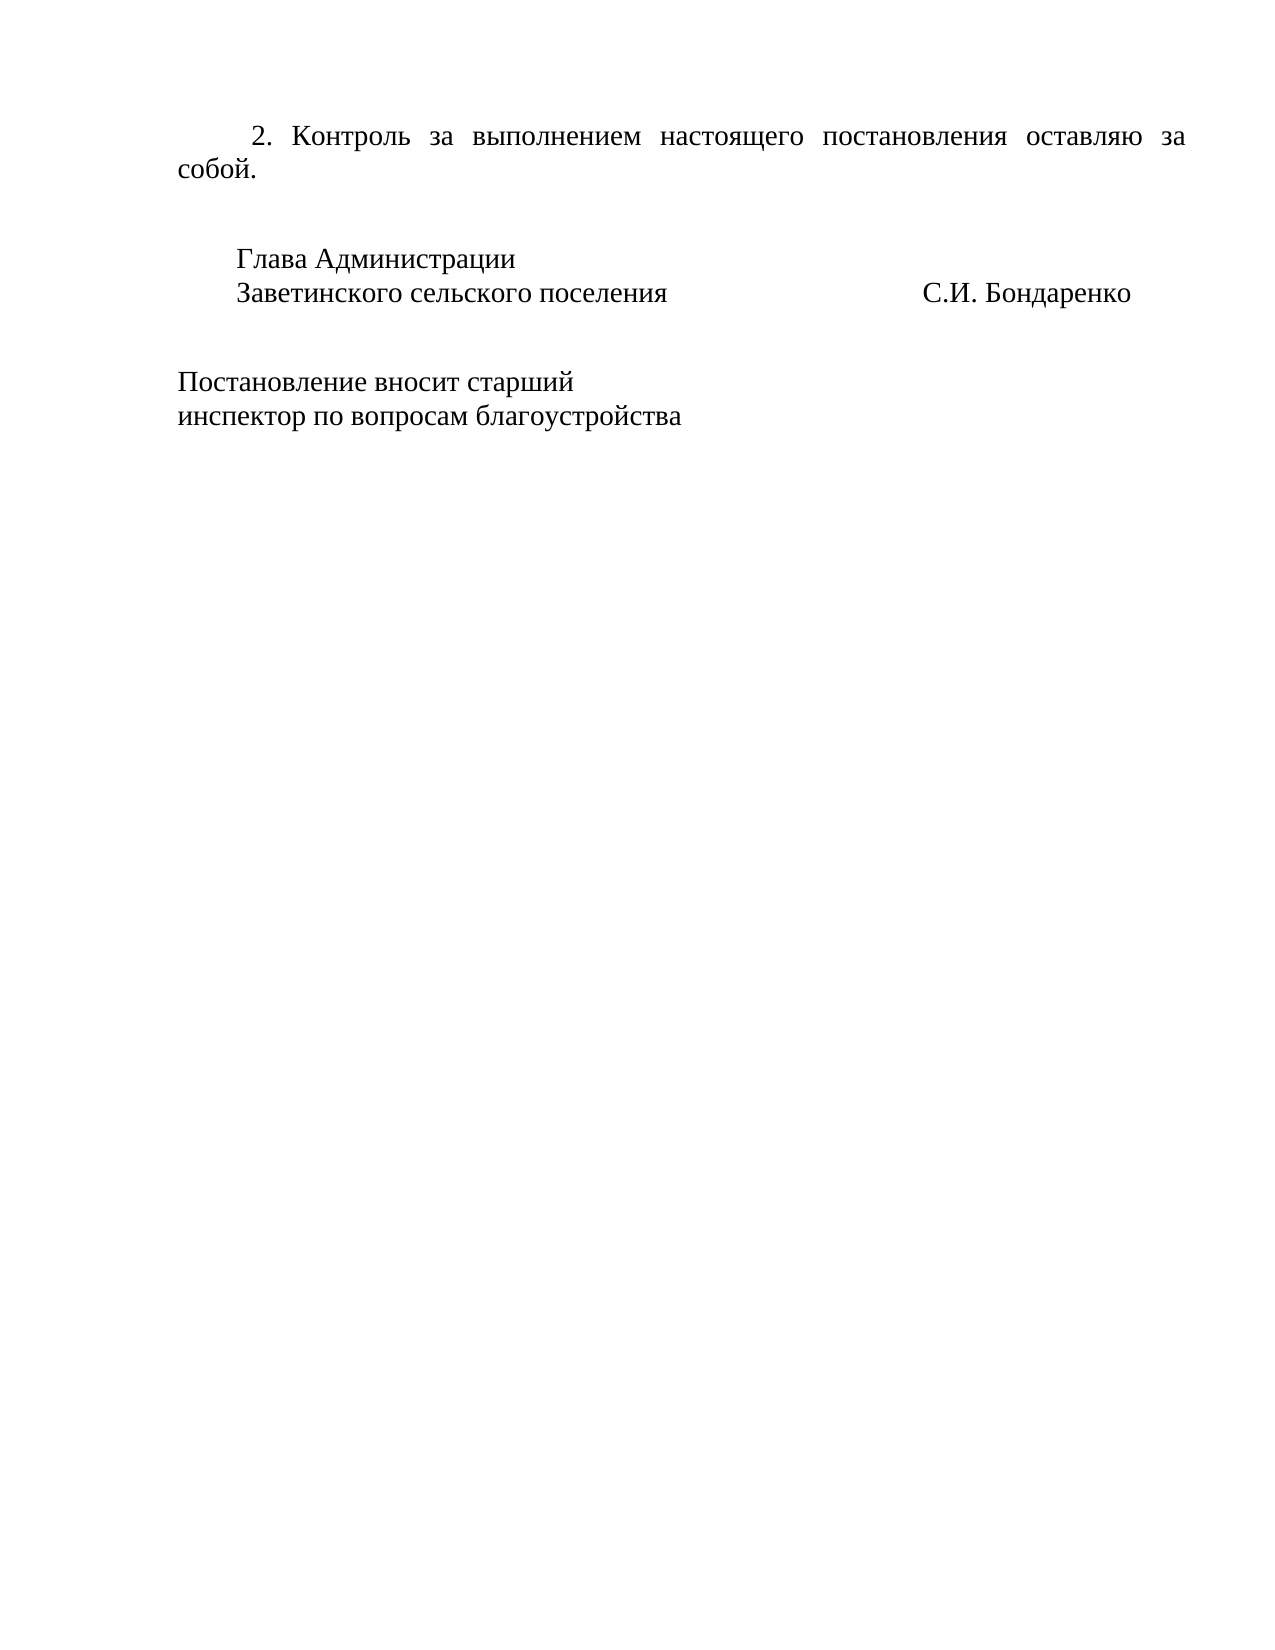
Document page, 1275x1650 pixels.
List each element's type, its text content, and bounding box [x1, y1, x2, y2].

text 2. Контроль за выполнением настоящего постановления оставляю за собой. [177, 118, 1186, 185]
text Глава Администрации [177, 241, 1186, 275]
text Заветинского сельского поселения С.И. Бондаренко [177, 275, 1186, 308]
text Постановление вносит старший [177, 364, 1186, 398]
text инспектор по вопросам благоустройства [177, 398, 1186, 431]
